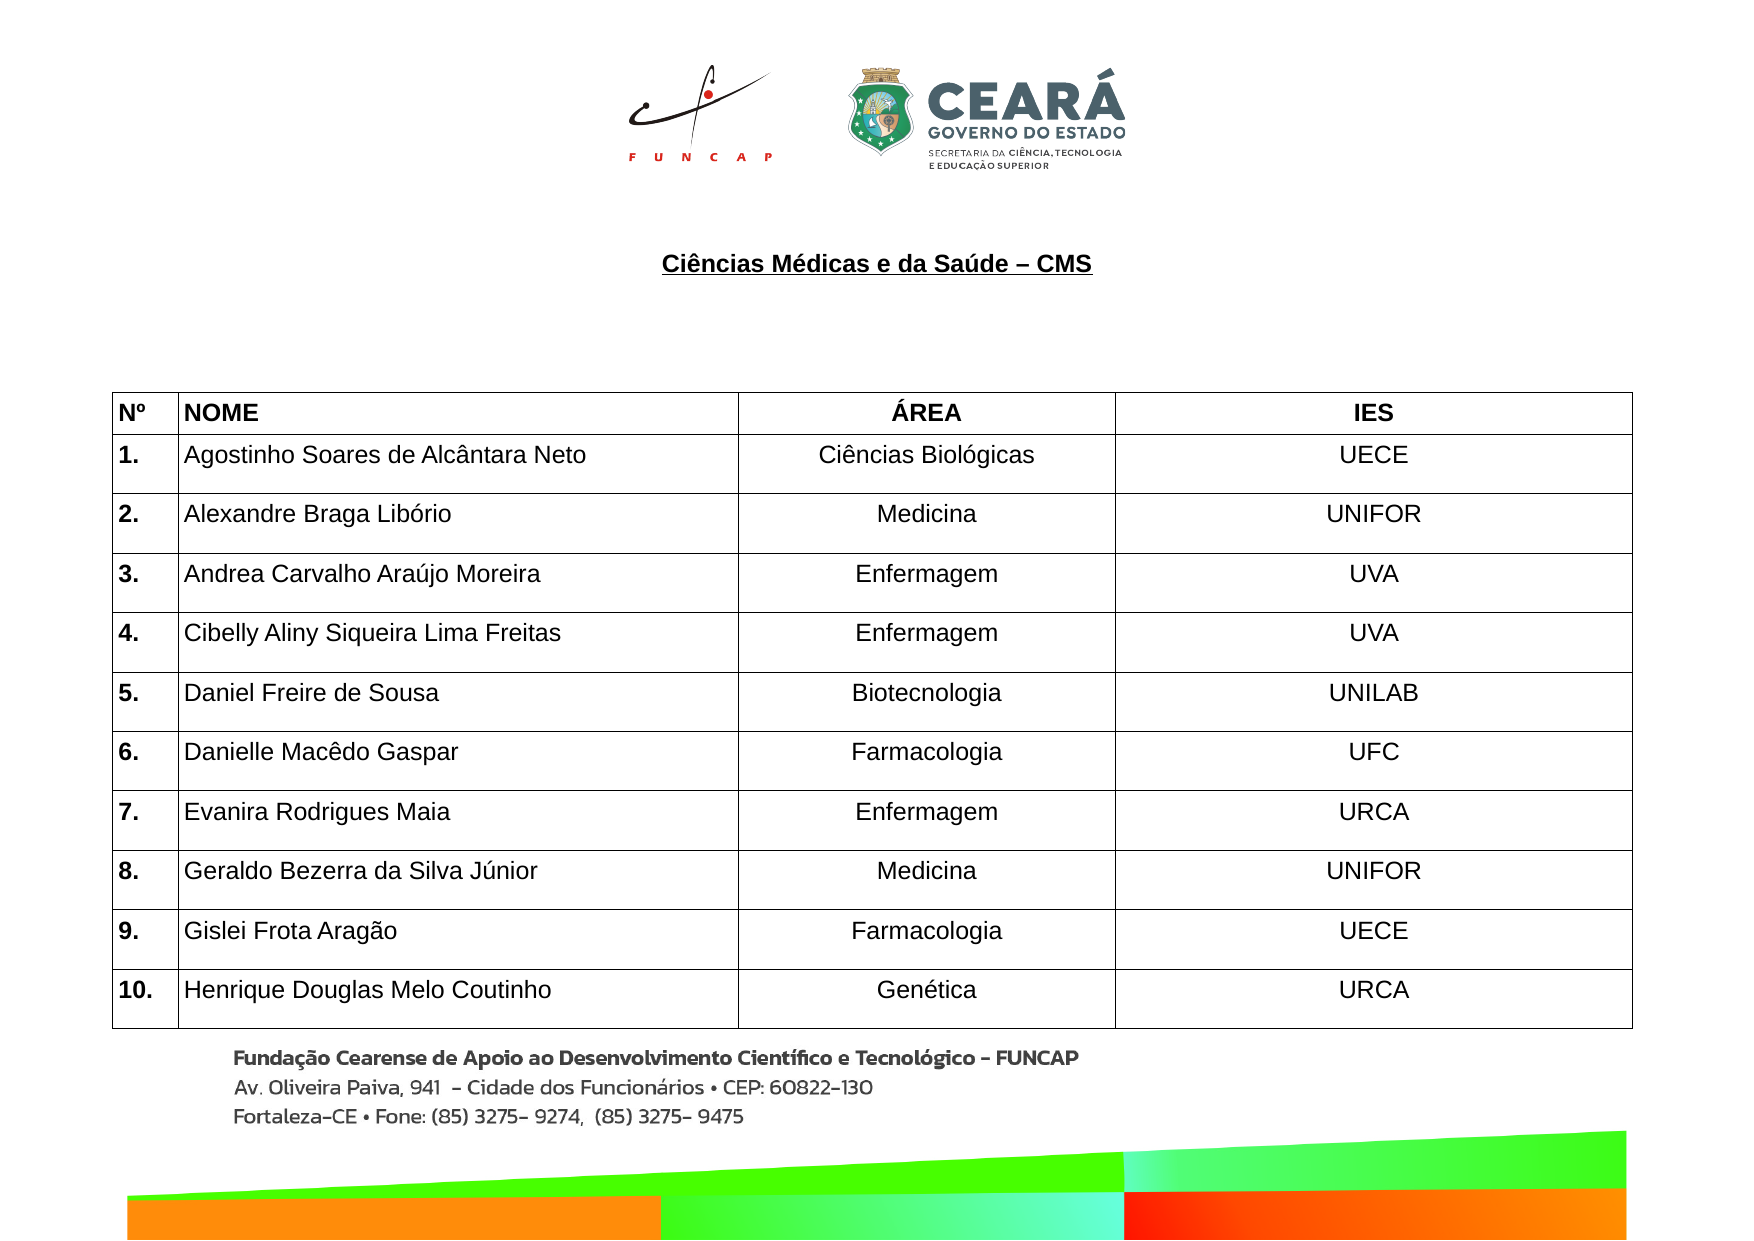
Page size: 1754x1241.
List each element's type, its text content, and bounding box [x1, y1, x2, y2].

table_cell UFC [1116, 732, 1632, 790]
table_cell Andrea Carvalho Araújo Moreira [179, 554, 738, 612]
table_cell Evanira Rodrigues Maia [179, 791, 738, 850]
table_header IES [1116, 393, 1632, 433]
text Ciências Médicas e da Saúde – CMS [118, 249, 1636, 278]
table_cell 6. [113, 732, 178, 790]
table_cell Ciências Biológicas [739, 435, 1115, 493]
table_cell URCA [1116, 970, 1632, 1028]
table_cell Alexandre Braga Libório [179, 494, 738, 552]
table_cell UECE [1116, 910, 1632, 969]
table_cell Geraldo Bezerra da Silva Júnior [179, 851, 738, 909]
table_cell 2. [113, 494, 178, 552]
table_cell 4. [113, 613, 178, 671]
table_cell 10. [113, 970, 178, 1028]
table_cell Genética [739, 970, 1115, 1028]
table_cell UVA [1116, 613, 1632, 671]
table_cell UNIFOR [1116, 851, 1632, 909]
picture [127, 1040, 1627, 1240]
table_cell URCA [1116, 791, 1632, 850]
table_cell Biotecnologia [739, 673, 1115, 731]
table_cell 7. [113, 791, 178, 850]
table_cell Gislei Frota Aragão [179, 910, 738, 969]
table_cell Medicina [739, 494, 1115, 552]
table_cell 1. [113, 435, 178, 493]
table_cell Cibelly Aliny Siqueira Lima Freitas [179, 613, 738, 671]
table_header ÁREA [739, 393, 1115, 433]
table_cell Henrique Douglas Melo Coutinho [179, 970, 738, 1028]
picture [628, 65, 1126, 172]
table_cell Danielle Macêdo Gaspar [179, 732, 738, 790]
table_header NOME [179, 393, 738, 433]
table_cell Enfermagem [739, 613, 1115, 671]
table_cell UNIFOR [1116, 494, 1632, 552]
table_cell 9. [113, 910, 178, 969]
table_cell Medicina [739, 851, 1115, 909]
table_cell UNILAB [1116, 673, 1632, 731]
table_cell Agostinho Soares de Alcântara Neto [179, 435, 738, 493]
table_cell Enfermagem [739, 554, 1115, 612]
table_cell 5. [113, 673, 178, 731]
table_cell 8. [113, 851, 178, 909]
table_cell 3. [113, 554, 178, 612]
table_cell Daniel Freire de Sousa [179, 673, 738, 731]
table_header Nº [113, 393, 178, 433]
table_cell UECE [1116, 435, 1632, 493]
table_cell UVA [1116, 554, 1632, 612]
table_cell Farmacologia [739, 732, 1115, 790]
table_cell Farmacologia [739, 910, 1115, 969]
table_cell Enfermagem [739, 791, 1115, 850]
